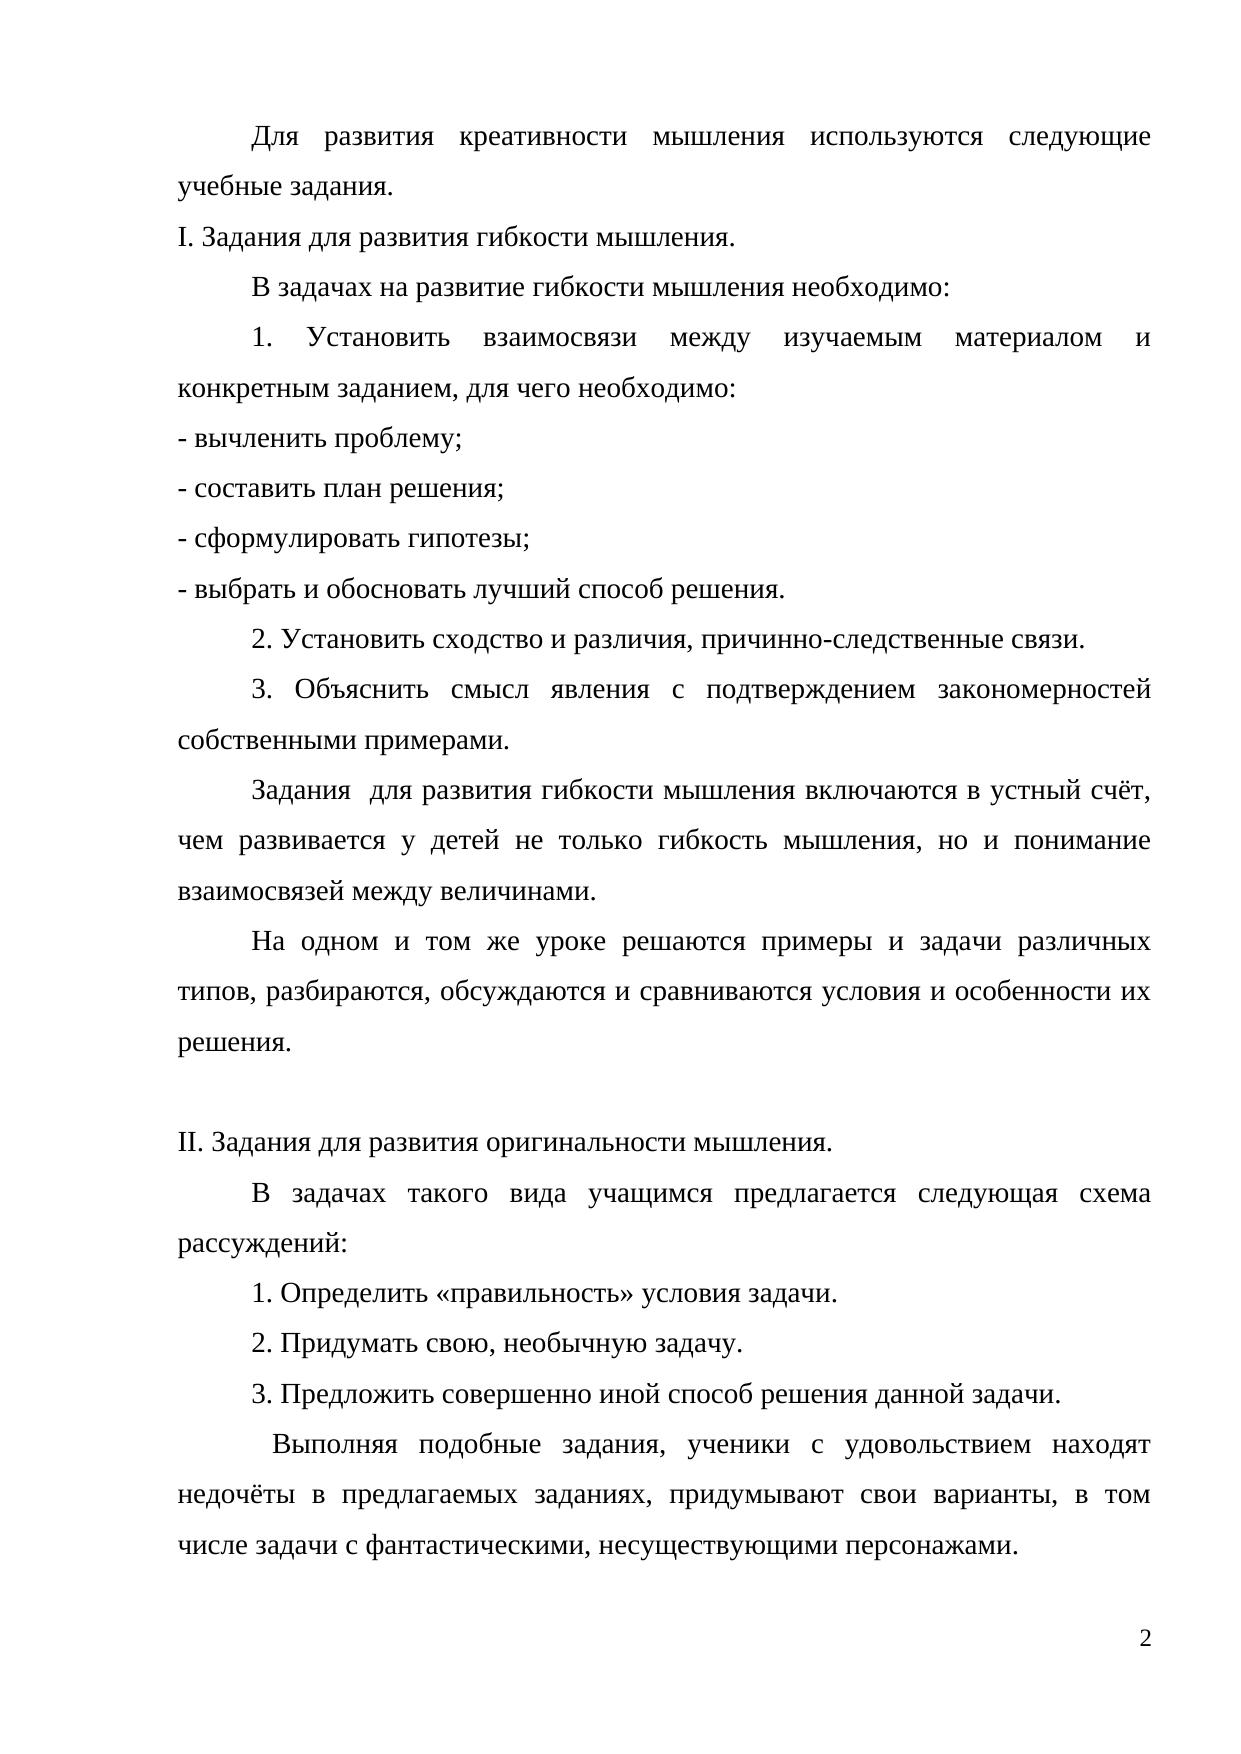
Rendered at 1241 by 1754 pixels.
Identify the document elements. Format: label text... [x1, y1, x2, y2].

text - выбрать и обосновать лучший способ решения. [177, 571, 1152, 604]
text - составить план решения; [177, 470, 1152, 504]
text Выполняя подобные задания, ученики с удовольствием находят недочёты в предлагаемых заданиях, придумывают свои варианты, в том числе задачи с фантастическими, несуществующими персонажами. [177, 1426, 1152, 1560]
text II. Задания для развития оригинальности мышления. [177, 1124, 1152, 1158]
text 1. Определить «правильность» условия задачи. [177, 1275, 1152, 1309]
text 1. Установить взаимосвязи между изучаемым материалом и конкретным заданием, для чего необходимо: [177, 319, 1152, 403]
text I. Задания для развития гибкости мышления. [177, 219, 1152, 252]
text Задания для развития гибкости мышления включаются в устный счёт, чем развивается у детей не только гибкость мышления, но и понимание взаимосвязей между величинами. [177, 772, 1152, 906]
text На одном и том же уроке решаются примеры и задачи различных типов, разбираются, обсуждаются и сравниваются условия и особенности их решения. [177, 923, 1152, 1057]
text 2. Установить сходство и различия, причинно-следственные связи. [177, 621, 1152, 655]
text Для развития креативности мышления используются следующие учебные задания. [177, 118, 1152, 202]
text В задачах такого вида учащимся предлагается следующая схема рассуждений: [177, 1175, 1152, 1258]
text В задачах на развитие гибкости мышления необходимо: [177, 269, 1152, 303]
text - сформулировать гипотезы; [177, 521, 1152, 554]
text 3. Предложить совершенно иной способ решения данной задачи. [177, 1376, 1152, 1409]
text 3. Объяснить смысл явления с подтверждением закономерностей собственными примерами. [177, 672, 1152, 755]
text - вычленить проблему; [177, 420, 1152, 453]
text 2. Придумать свою, необычную задачу. [177, 1326, 1152, 1359]
